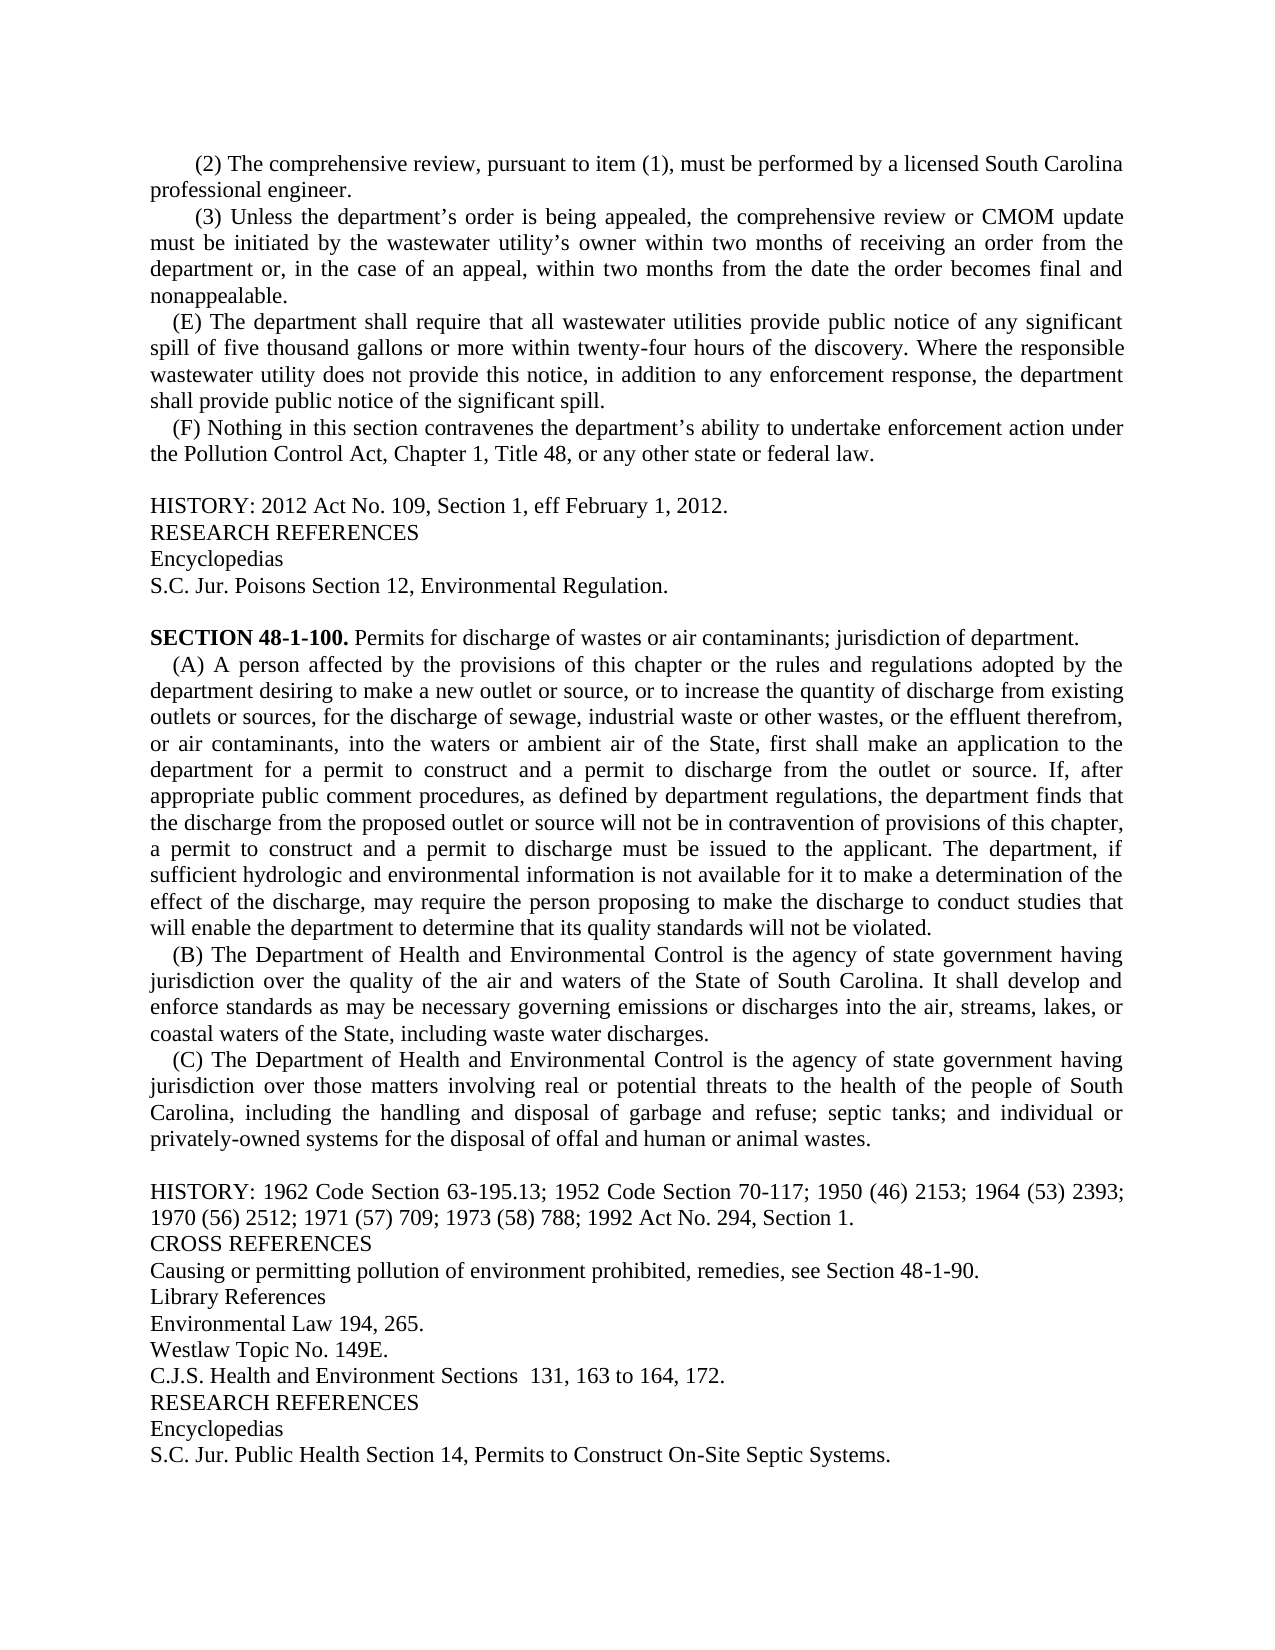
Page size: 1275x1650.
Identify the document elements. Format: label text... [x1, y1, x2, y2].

text Causing or permitting pollution of environment prohibited, remedies, see Section 48-1-90. [150, 1257, 1125, 1283]
text RESEARCH REFERENCES [150, 1389, 1125, 1415]
text SECTION 48-1-100. Permits for discharge of wastes or air contaminants; jurisdiction of department. [150, 624, 1125, 651]
text (E) The department shall require that all wastewater utilities provide public notice of any significant spill of five thousand gallons or more within twenty-four hours of the discovery. Where the responsible wastewater utility does not provide this notice, in addition to any enforcement response, the department shall provide public notice of the significant spill. [150, 308, 1125, 413]
text HISTORY: 1962 Code Section 63-195.13; 1952 Code Section 70-117; 1950 (46) 2153; 1964 (53) 2393; 1970 (56) 2512; 1971 (57) 709; 1973 (58) 788; 1992 Act No. 294, Section 1. [150, 1178, 1125, 1231]
text C.J.S. Health and Environment Sections 131, 163 to 164, 172. [150, 1362, 1125, 1389]
text (2) The comprehensive review, pursuant to item (1), must be performed by a licensed South Carolina professional engineer. [150, 150, 1125, 203]
text (C) The Department of Health and Environmental Control is the agency of state government having jurisdiction over those matters involving real or potential threats to the health of the people of South Carolina, including the handling and disposal of garbage and refuse; septic tanks; and individual or privately-owned systems for the disposal of offal and human or animal wastes. [150, 1046, 1125, 1151]
text (B) The Department of Health and Environmental Control is the agency of state government having jurisdiction over the quality of the air and waters of the State of South Carolina. It shall develop and enforce standards as may be necessary governing emissions or discharges into the air, streams, lakes, or coastal waters of the State, including waste water discharges. [150, 941, 1125, 1046]
text Encyclopedias [150, 1415, 1125, 1441]
text Library References [150, 1283, 1125, 1309]
text (3) Unless the department’s order is being appealed, the comprehensive review or CMOM update must be initiated by the wastewater utility’s owner within two months of receiving an order from the department or, in the case of an appeal, within two months from the date the order becomes final and nonappealable. [150, 203, 1125, 308]
text S.C. Jur. Poisons Section 12, Environmental Regulation. [150, 572, 1125, 598]
text Encyclopedias [150, 545, 1125, 572]
text (A) A person affected by the provisions of this chapter or the rules and regulations adopted by the department desiring to make a new outlet or source, or to increase the quantity of discharge from existing outlets or sources, for the discharge of sewage, industrial waste or other wastes, or the effluent therefrom, or air contaminants, into the waters or ambient air of the State, first shall make an application to the department for a permit to construct and a permit to discharge from the outlet or source. If, after appropriate public comment procedures, as defined by department regulations, the department finds that the discharge from the proposed outlet or source will not be in contravention of provisions of this chapter, a permit to construct and a permit to discharge must be issued to the applicant. The department, if sufficient hydrologic and environmental information is not available for it to make a determination of the effect of the discharge, may require the person proposing to make the discharge to conduct studies that will enable the department to determine that its quality standards will not be violated. [150, 651, 1125, 941]
text (F) Nothing in this section contravenes the department’s ability to undertake enforcement action under the Pollution Control Act, Chapter 1, Title 48, or any other state or federal law. [150, 413, 1125, 466]
text HISTORY: 2012 Act No. 109, Section 1, eff February 1, 2012. [150, 493, 1125, 519]
text Environmental Law 194, 265. [150, 1309, 1125, 1336]
text CROSS REFERENCES [150, 1231, 1125, 1257]
text S.C. Jur. Public Health Section 14, Permits to Construct On-Site Septic Systems. [150, 1441, 1125, 1468]
text Westlaw Topic No. 149E. [150, 1336, 1125, 1362]
text RESEARCH REFERENCES [150, 519, 1125, 545]
